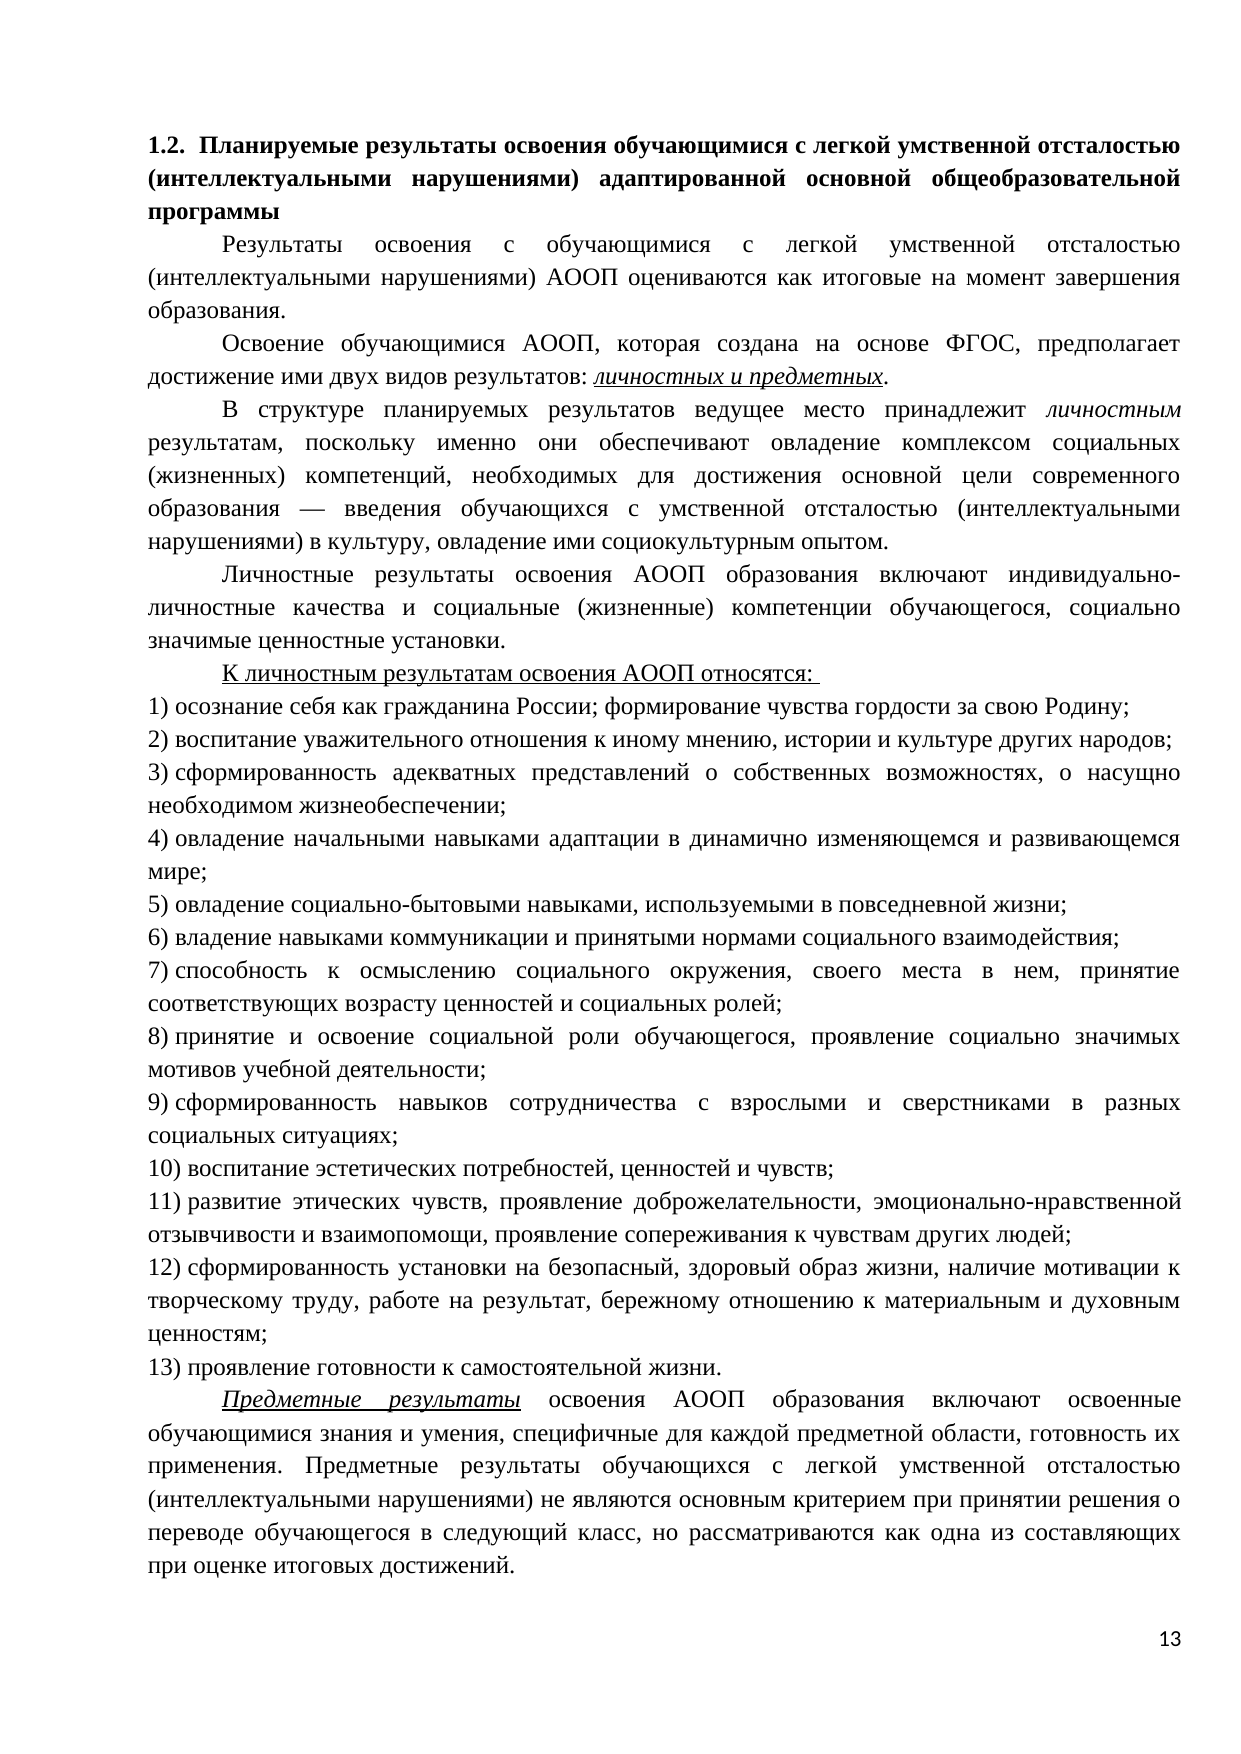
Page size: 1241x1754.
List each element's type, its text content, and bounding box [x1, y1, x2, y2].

text Личностные результаты освоения АООП образования включают индивидуально-личностные качества и социальные (жизненные) компетенции обучающегося, социально значимые ценностные установки. [148, 559, 1181, 654]
text Результаты освоения с обучающимися с легкой умственной отсталостью (интеллектуальными нарушениями) АООП оцениваются как итоговые на момент завершения образования. [148, 229, 1181, 324]
text К личностным результатам освоения АООП относятся: [148, 658, 1181, 687]
text 13) проявление готовности к самостоятельной жизни. [148, 1352, 1181, 1380]
text 5) овладение социально-бытовыми навыками, используемыми в повседневной жизни; [148, 889, 1181, 918]
text 1.2. Планируемые результаты освоения обучающимися с легкой умственной отсталостью (интеллектуальными нарушениями) адаптированной основной общеобразовательной программы [148, 130, 1181, 224]
text 9) сформированность навыков сотрудничества с взрослыми и сверстниками в разных социальных ситуациях; [148, 1087, 1181, 1149]
text 10) воспитание эстетических потребностей, ценностей и чувств; [148, 1153, 1181, 1182]
text 4) овладение начальными навыками адаптации в динамично изменяющемся и развивающемся мире; [148, 823, 1181, 885]
text 1) осознание себя как гражданина России; формирование чувства гордости за свою Родину; [148, 691, 1181, 720]
text 12) сформированность установки на безопасный, здоровый образ жизни, наличие мотивации к творческому труду, работе на результат, бережному отношению к материальным и духовным ценностям; [148, 1252, 1181, 1347]
text 11) развитие этических чувств, проявление доброжелательности, эмоционально-нравственной отзывчивости и взаимопомощи, проявление сопереживания к чувствам других людей; [148, 1186, 1181, 1248]
text 3) сформированность адекватных представлений о собственных возможностях, о насущно необходимом жизнеобеспечении; [148, 757, 1181, 819]
text 7) способность к осмыслению социального окружения, своего места в нем, принятие соответствующих возрасту ценностей и социальных ролей; [148, 955, 1181, 1017]
text 8) принятие и освоение социальной роли обучающегося, проявление социально значимых мотивов учебной деятельности; [148, 1021, 1181, 1083]
text 6) владение навыками коммуникации и принятыми нормами социального взаимодействия; [148, 922, 1181, 951]
text В структуре планируемых результатов ведущее место принадлежит личностным результатам, поскольку именно они обеспечивают овладение комплексом социальных (жизненных) компетенций, необходимых для достижения основной цели современного образования ― введения обучающихся с умственной отсталостью (интеллектуальными нарушениями) в культуру, овладение ими социокультурным опытом. [148, 394, 1181, 555]
text Предметные результаты освоения АООП образования включают освоенные обучающимися знания и умения, специфичные для каждой предметной области, готовность их применения. Предметные результаты обучающихся с легкой умственной отсталостью (интеллектуальными нарушениями) не являются основным критерием при принятии решения о переводе обучающегося в следующий класс, но рассматриваются как одна из составляющих при оценке итоговых достижений. [148, 1384, 1181, 1578]
text 2) воспитание уважительного отношения к иному мнению, истории и культуре других народов; [148, 724, 1181, 753]
text Освоение обучающимися АООП, которая создана на основе ФГОС, предполагает достижение ими двух видов результатов: личностных и предметных. [148, 328, 1181, 390]
